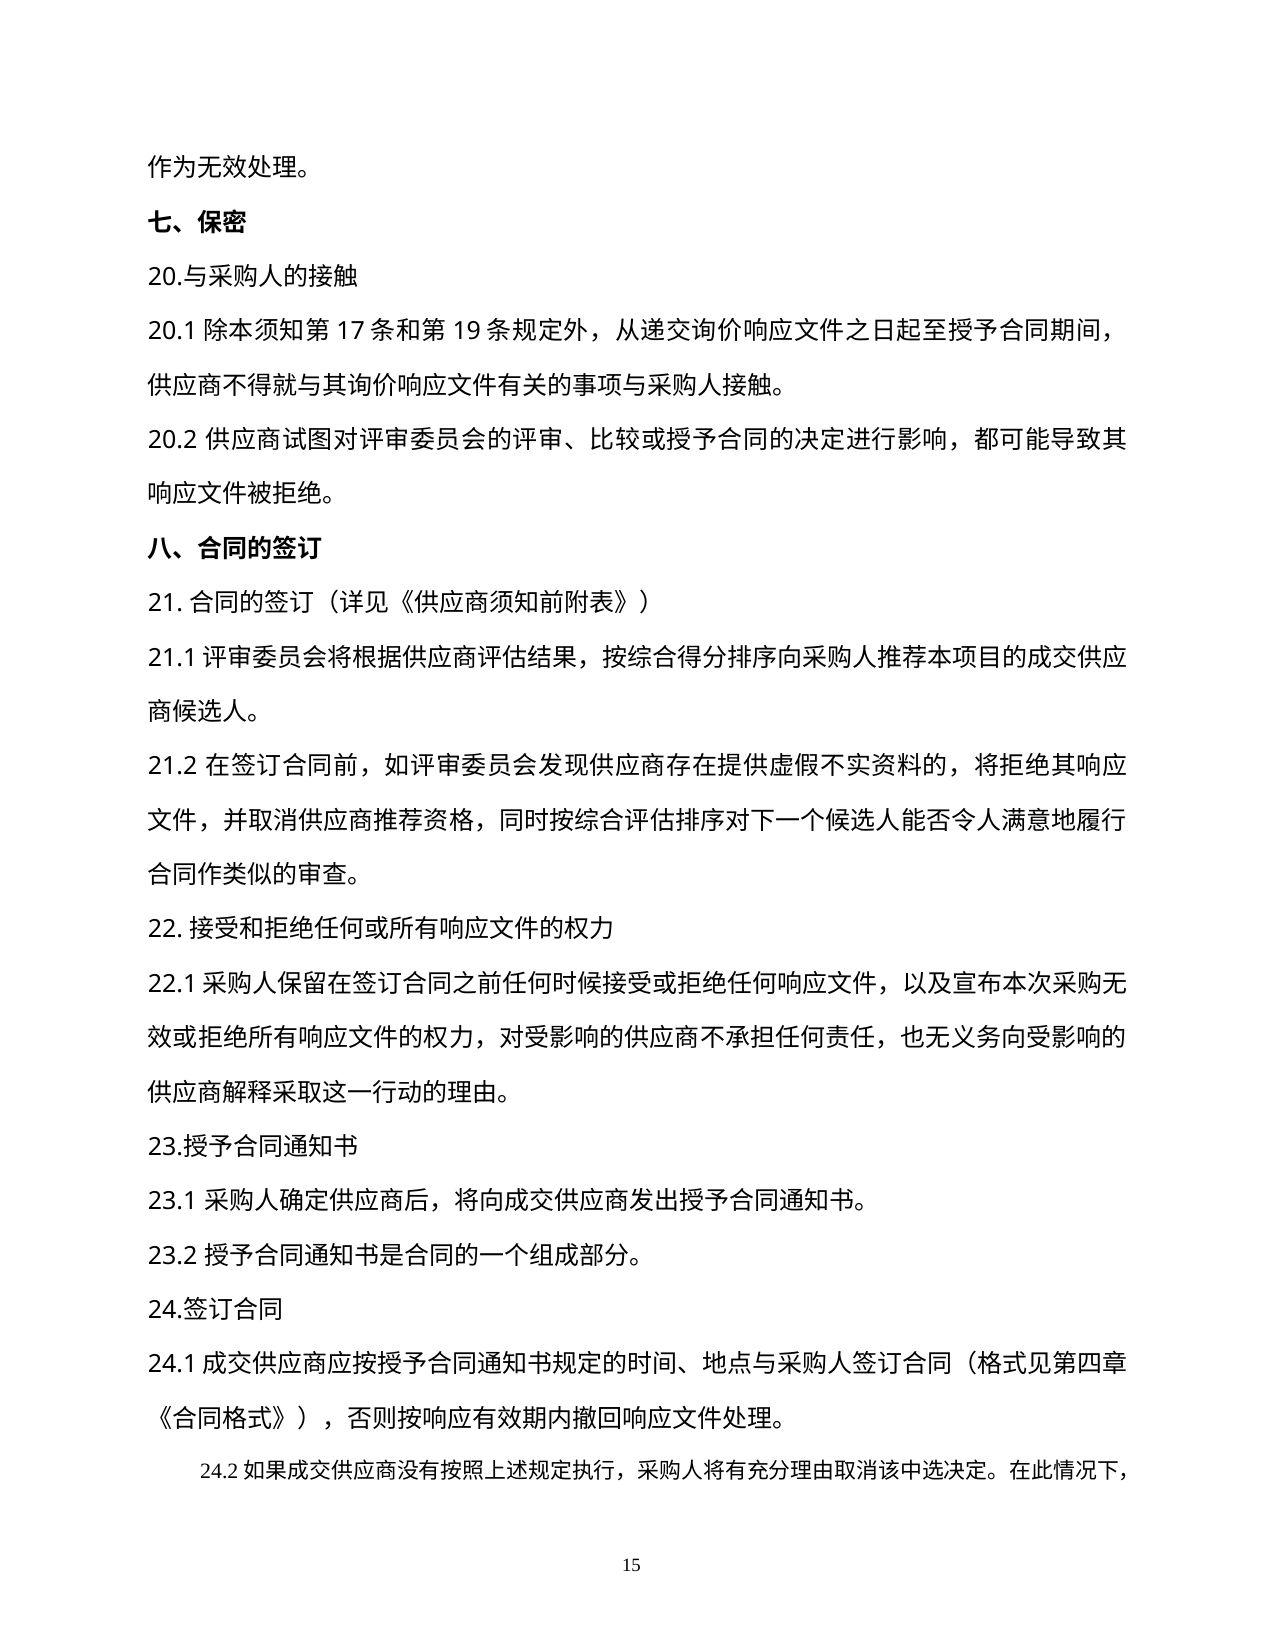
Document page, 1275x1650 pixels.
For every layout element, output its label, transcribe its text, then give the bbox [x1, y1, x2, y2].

text 23.1 采购人确定供应商后，将向成交供应商发出授予合同通知书。 [148, 1181, 1127, 1217]
text 22. 接受和拒绝任何或所有响应文件的权力 [148, 909, 1127, 945]
text 21. 合同的签订（详见《供应商须知前附表》） [148, 583, 1127, 619]
text 七、保密 [148, 202, 1127, 238]
text 八、合同的签订 [148, 528, 1127, 564]
text 21.2 在签订合同前，如评审委员会发现供应商存在提供虚假不实资料的，将拒绝其响应文件，并取消供应商推荐资格，同时按综合评估排序对下一个候选人能否令人满意地履行合同作类似的审查。 [148, 746, 1127, 891]
text 20.2 供应商试图对评审委员会的评审、比较或授予合同的决定进行影响，都可能导致其响应文件被拒绝。 [148, 419, 1127, 510]
text 22.1采购人保留在签订合同之前任何时候接受或拒绝任何响应文件，以及宣布本次采购无效或拒绝所有响应文件的权力，对受影响的供应商不承担任何责任，也无义务向受影响的供应商解释采取这一行动的理由。 [148, 963, 1127, 1108]
text 23.2 授予合同通知书是合同的一个组成部分。 [148, 1235, 1127, 1271]
text 23.授予合同通知书 [148, 1126, 1127, 1163]
text 24.签订合同 [148, 1289, 1127, 1326]
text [148, 1453, 1127, 1484]
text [148, 148, 1127, 184]
text 24.1成交供应商应按授予合同通知书规定的时间、地点与采购人签订合同（格式见第四章《合同格式》），否则按响应有效期内撤回响应文件处理。 [148, 1344, 1127, 1434]
text 21.1评审委员会将根据供应商评估结果，按综合得分排序向采购人推荐本项目的成交供应商候选人。 [148, 637, 1127, 728]
text 20.1除本须知第17条和第19条规定外，从递交询价响应文件之日起至授予合同期间，供应商不得就与其询价响应文件有关的事项与采购人接触。 [148, 311, 1127, 401]
text 20.与采购人的接触 [148, 256, 1127, 293]
